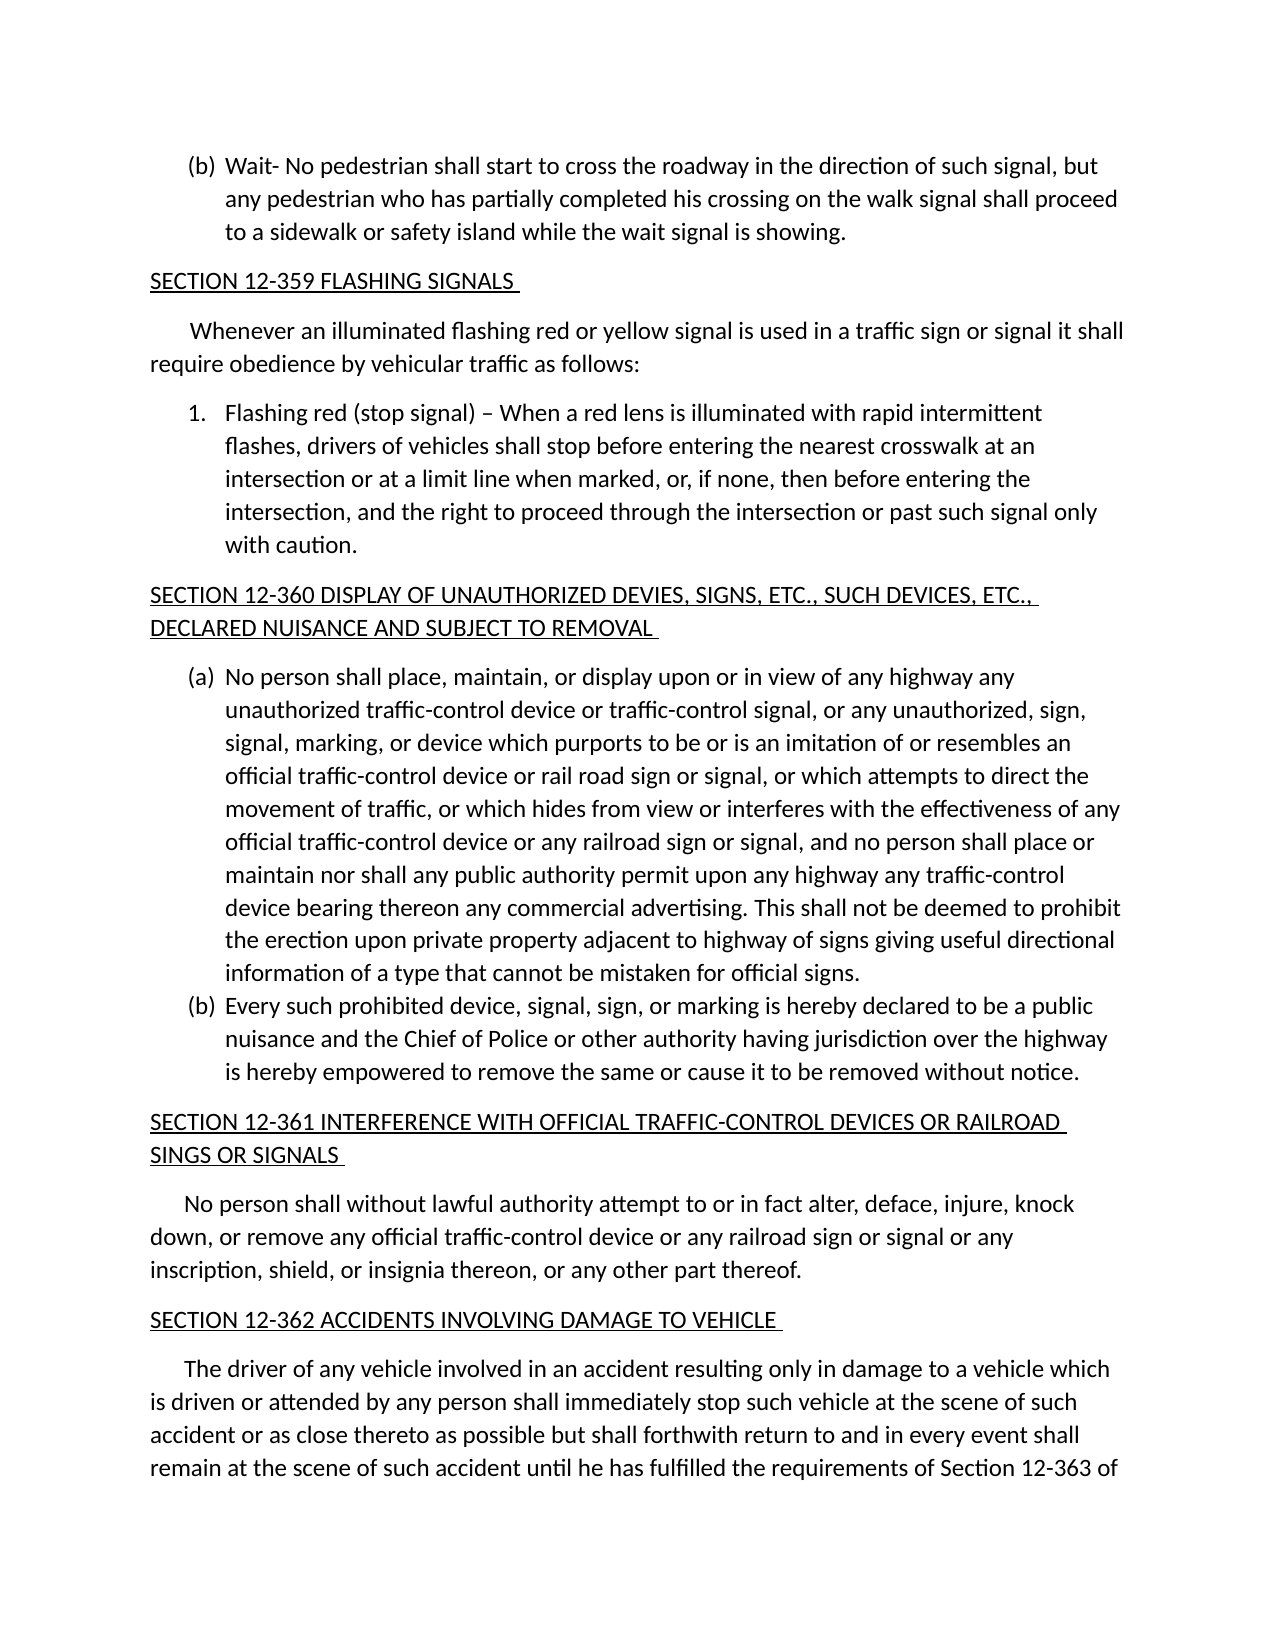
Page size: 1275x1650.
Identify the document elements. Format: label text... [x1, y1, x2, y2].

list Wait- No pedestrian shall start to cross the roadway in the direction of such signal, but any pedestrian who has partially completed his crossing on the walk signal shall proceed to a sidewalk or safety island while the wait signal is showing. [187, 150, 1125, 246]
text SECTION 12-360 DISPLAY OF UNAUTHORIZED DEVIES, SIGNS, ETC., SUCH DEVICES, ETC., DECLARED NUISANCE AND SUBJECT TO REMOVAL [150, 579, 1125, 642]
text Whenever an illuminated flashing red or yellow signal is used in a traffic sign or signal it shall require obedience by vehicular traffic as follows: [150, 315, 1125, 378]
text No person shall without lawful authority attempt to or in fact alter, deface, injure, knock down, or remove any official traffic-control device or any railroad sign or signal or any inscription, shield, or insignia thereon, or any other part thereof. [150, 1188, 1125, 1285]
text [150, 1353, 1125, 1483]
text SECTION 12-362 ACCIDENTS INVOLVING DAMAGE TO VEHICLE [150, 1304, 1125, 1334]
text SECTION 12-359 FLASHING SIGNALS [150, 265, 1125, 296]
list No person shall place, maintain, or display upon or in view of any highway any unauthorized traffic-control device or traffic-control signal, or any unauthorized, sign, signal, marking, or device which purports to be or is an imitation of or resembles an official traffic-control device or rail road sign or signal, or which attempts to direct the movement of traffic, or which hides from view or interferes with the effectiveness of any official traffic-control device or any railroad sign or signal, and no person shall place or maintain nor shall any public authority permit upon any highway any traffic-control device bearing thereon any commercial advertising. This shall not be deemed to prohibit the erection upon private property adjacent to highway of signs giving useful directional information of a type that cannot be mistaken for official signs. [187, 661, 1125, 988]
text SECTION 12-361 INTERFERENCE WITH OFFICIAL TRAFFIC-CONTROL DEVICES OR RAILROAD SINGS OR SIGNALS [150, 1106, 1125, 1169]
list Every such prohibited device, signal, sign, or marking is hereby declared to be a public nuisance and the Chief of Police or other authority having jurisdiction over the highway is hereby empowered to remove the same or cause it to be removed without notice. [187, 990, 1125, 1087]
list Flashing red (stop signal) – When a red lens is illuminated with rapid intermittent flashes, drivers of vehicles shall stop before entering the nearest crosswalk at an intersection or at a limit line when marked, or, if none, then before entering the intersection, and the right to proceed through the intersection or past such signal only with caution. [187, 397, 1125, 560]
